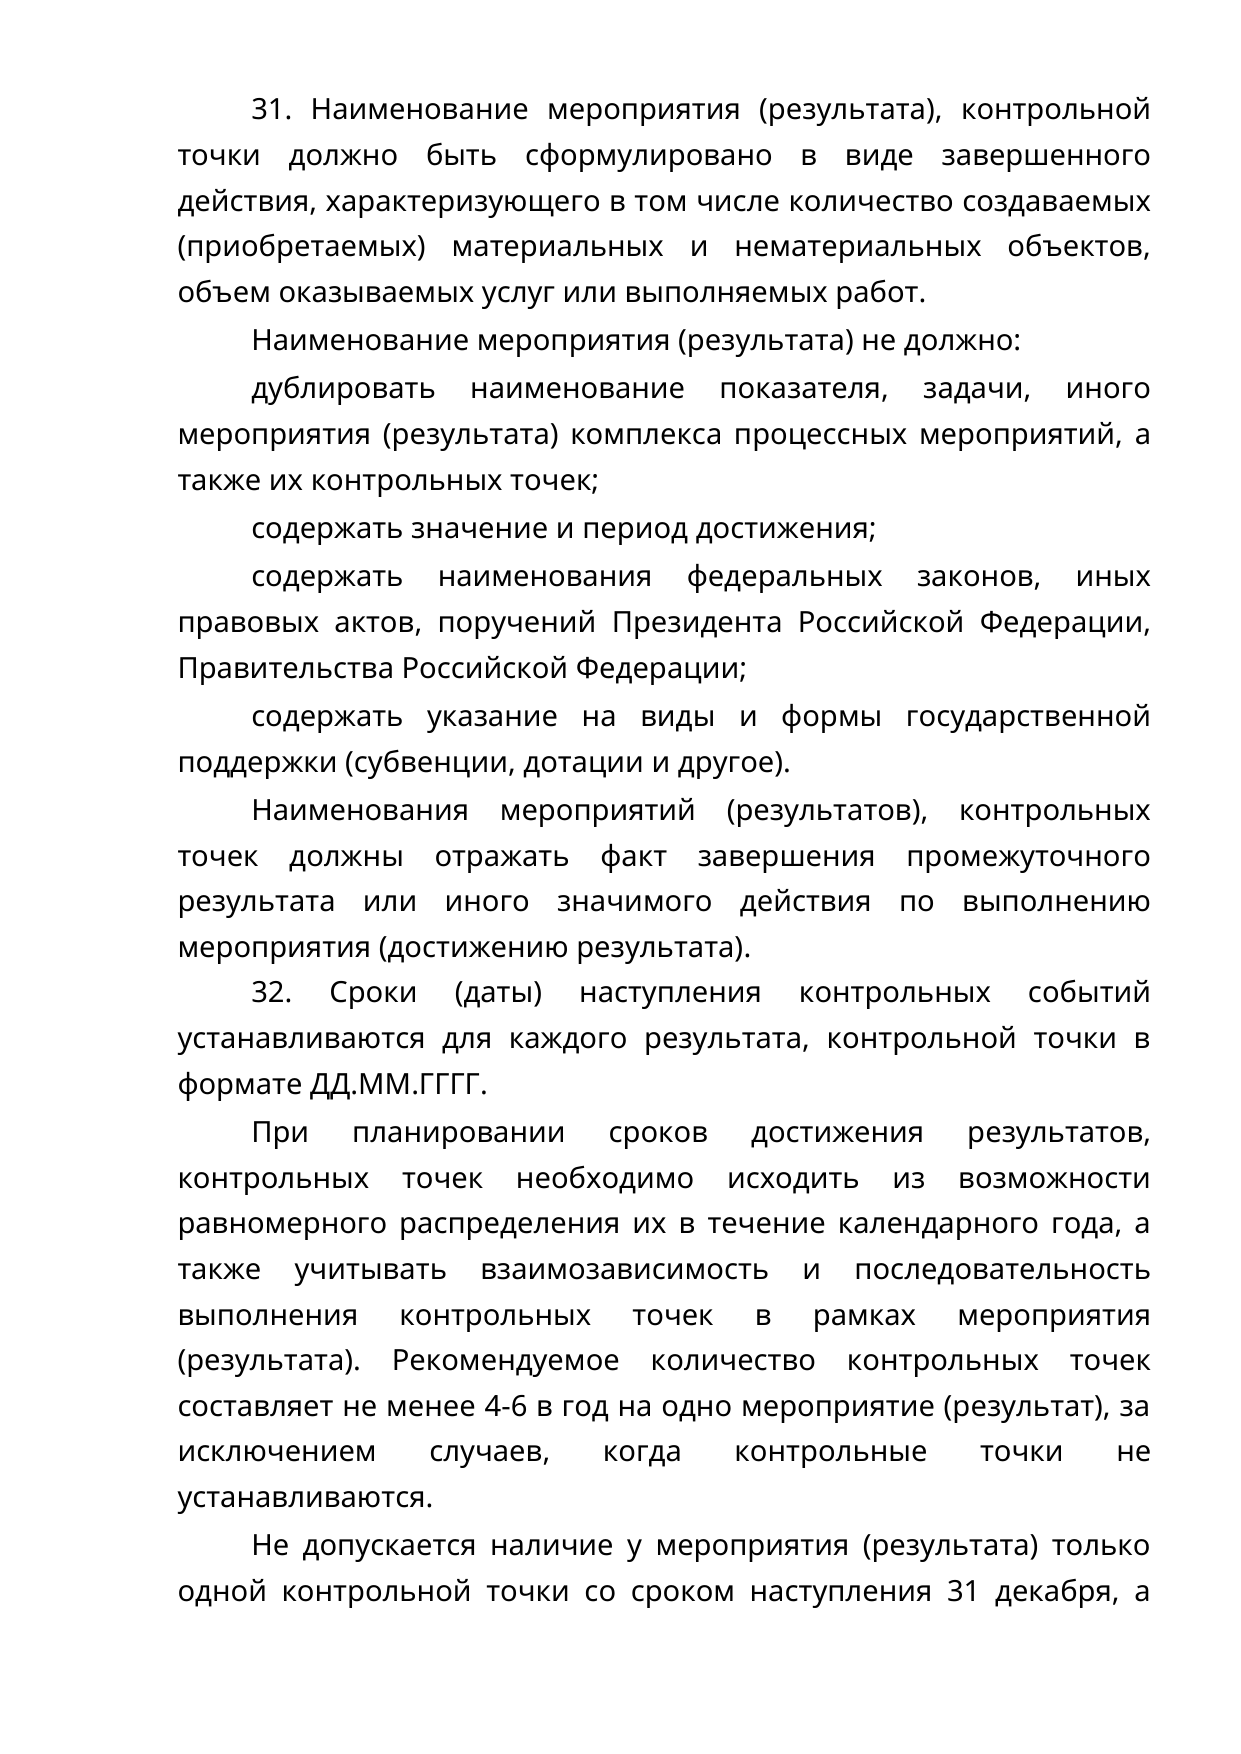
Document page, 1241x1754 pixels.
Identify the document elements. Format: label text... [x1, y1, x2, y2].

text 31. Наименование мероприятия (результата), контрольной точки должно быть сформулировано в виде завершенного действия, характеризующего в том числе количество создаваемых (приобретаемых) материальных и нематериальных объектов, объем оказываемых услуг или выполняемых работ. [177, 89, 1152, 311]
text При планировании сроков достижения результатов, контрольных точек необходимо исходить из возможности равномерного распределения их в течение календарного года, а также учитывать взаимозависимость и последовательность выполнения контрольных точек в рамках мероприятия (результата). Рекомендуемое количество контрольных точек составляет не менее 4-6 в год на одно мероприятие (результат), за исключением случаев, когда контрольные точки не устанавливаются. [177, 1111, 1152, 1516]
text содержать значение и период достижения; [177, 507, 1152, 547]
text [177, 1525, 1152, 1610]
text 32. Сроки (даты) наступления контрольных событий устанавливаются для каждого результата, контрольной точки в формате ДД.ММ.ГГГГ. [177, 972, 1152, 1103]
text Наименования мероприятий (результатов), контрольных точек должны отражать факт завершения промежуточного результата или иного значимого действия по выполнению мероприятия (достижению результата). [177, 789, 1152, 966]
text содержать наименования федеральных законов, иных правовых актов, поручений Президента Российской Федерации, Правительства Российской Федерации; [177, 556, 1152, 687]
text Наименование мероприятия (результата) не должно: [177, 319, 1152, 359]
text содержать указание на виды и формы государственной поддержки (субвенции, дотации и другое). [177, 695, 1152, 781]
text дублировать наименование показателя, задачи, иного мероприятия (результата) комплекса процессных мероприятий, а также их контрольных точек; [177, 368, 1152, 499]
